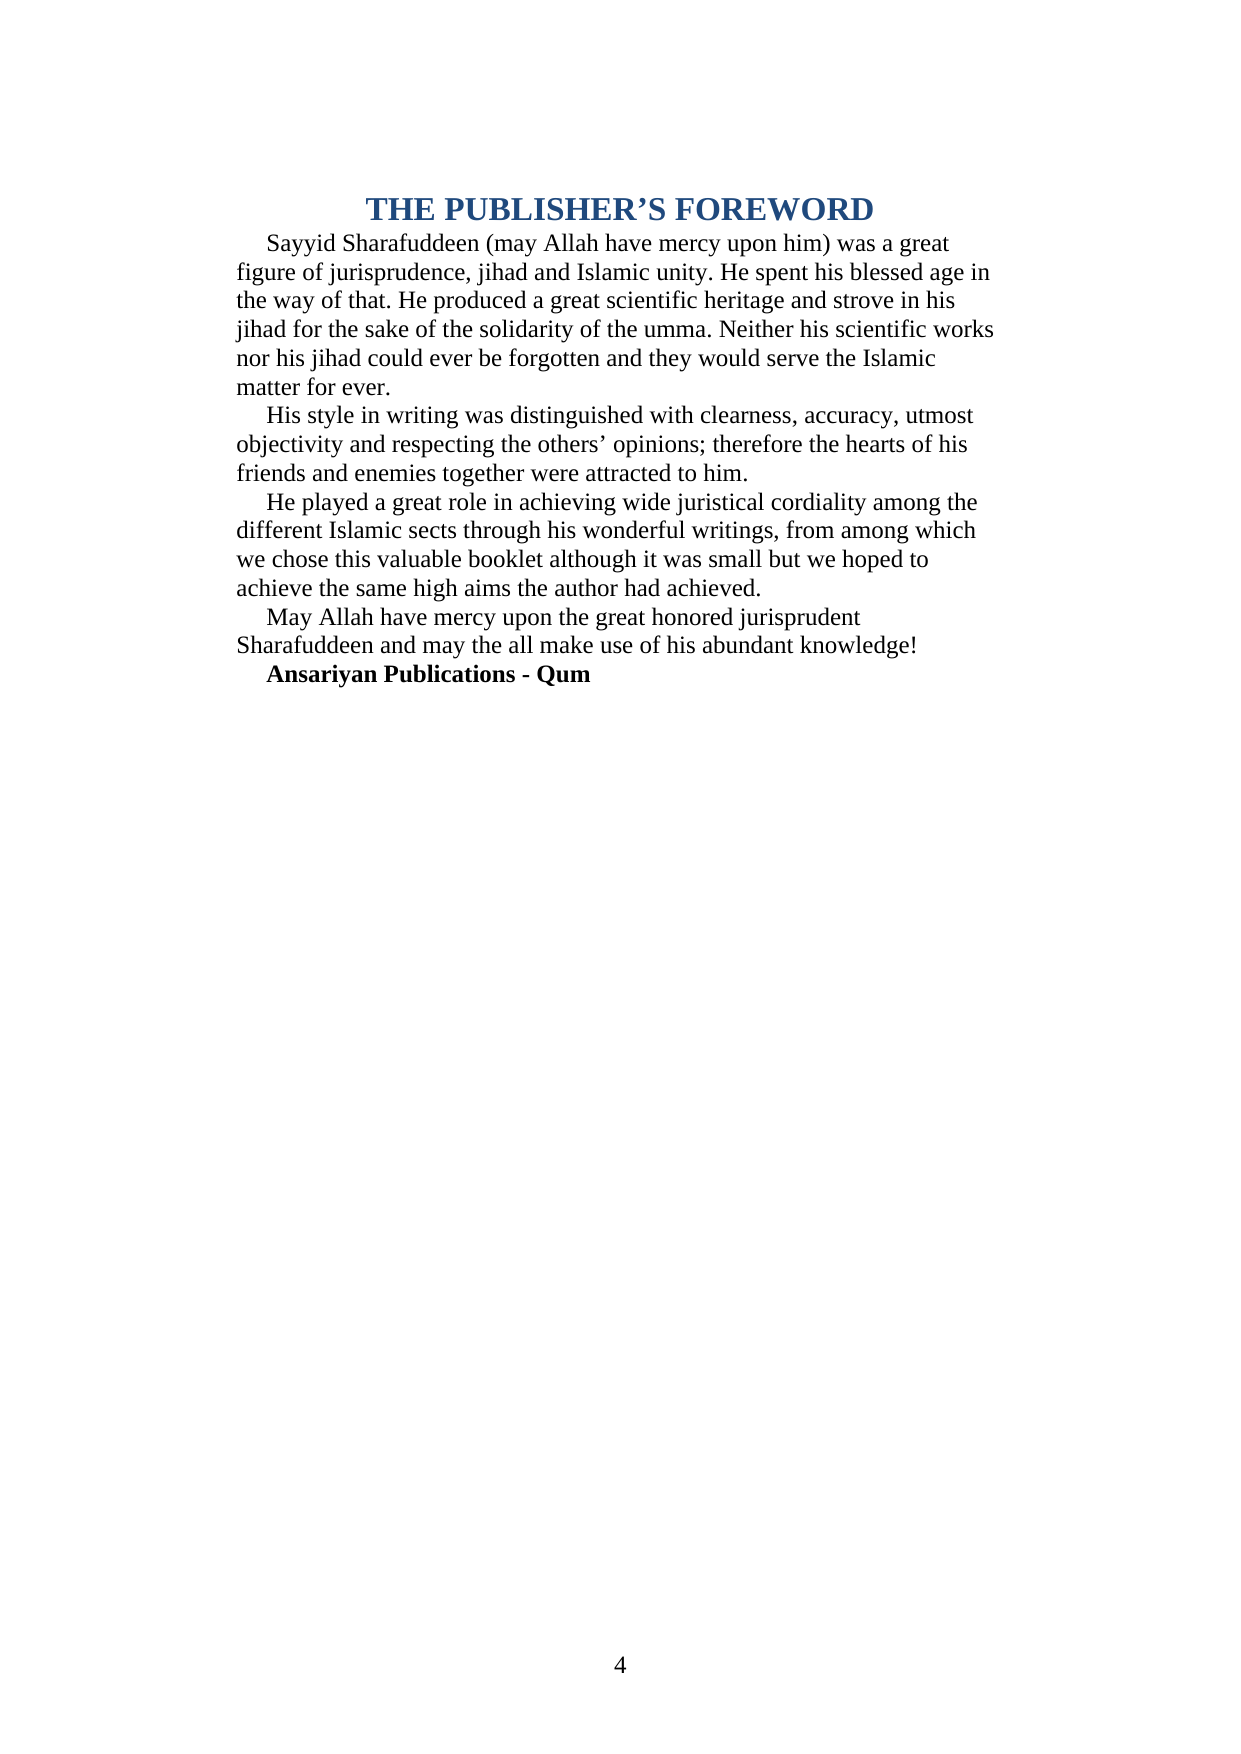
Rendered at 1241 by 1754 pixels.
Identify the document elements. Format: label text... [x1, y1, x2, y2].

text His style in writing was distinguished with clearness, accuracy, utmost objectivity and respecting the others’ opinions; therefore the hearts of his friends and enemies together were attracted to him. [236, 401, 1004, 487]
subtitle THE PUBLISHER’S FOREWORD [236, 190, 1004, 228]
text He played a great role in achieving wide juristical cordiality among the different Islamic sects through his wonderful writings, from among which we chose this valuable booklet although it was small but we hoped to achieve the same high aims the author had achieved. [236, 487, 1004, 602]
text Sayyid Sharafuddeen (may Allah have mercy upon him) was a great figure of jurisprudence, jihad and Islamic unity. He spent his blessed age in the way of that. He produced a great scientific heritage and strove in his jihad for the sake of the solidarity of the umma. Neither his scientific works nor his jihad could ever be forgotten and they would serve the Islamic matter for ever. [236, 228, 1004, 401]
text Ansariyan Publications - [236, 659, 1004, 688]
text May Allah have mercy upon the great honored jurisprudent Sharafuddeen and may the all make use of his abundant knowledge! [236, 602, 1004, 659]
